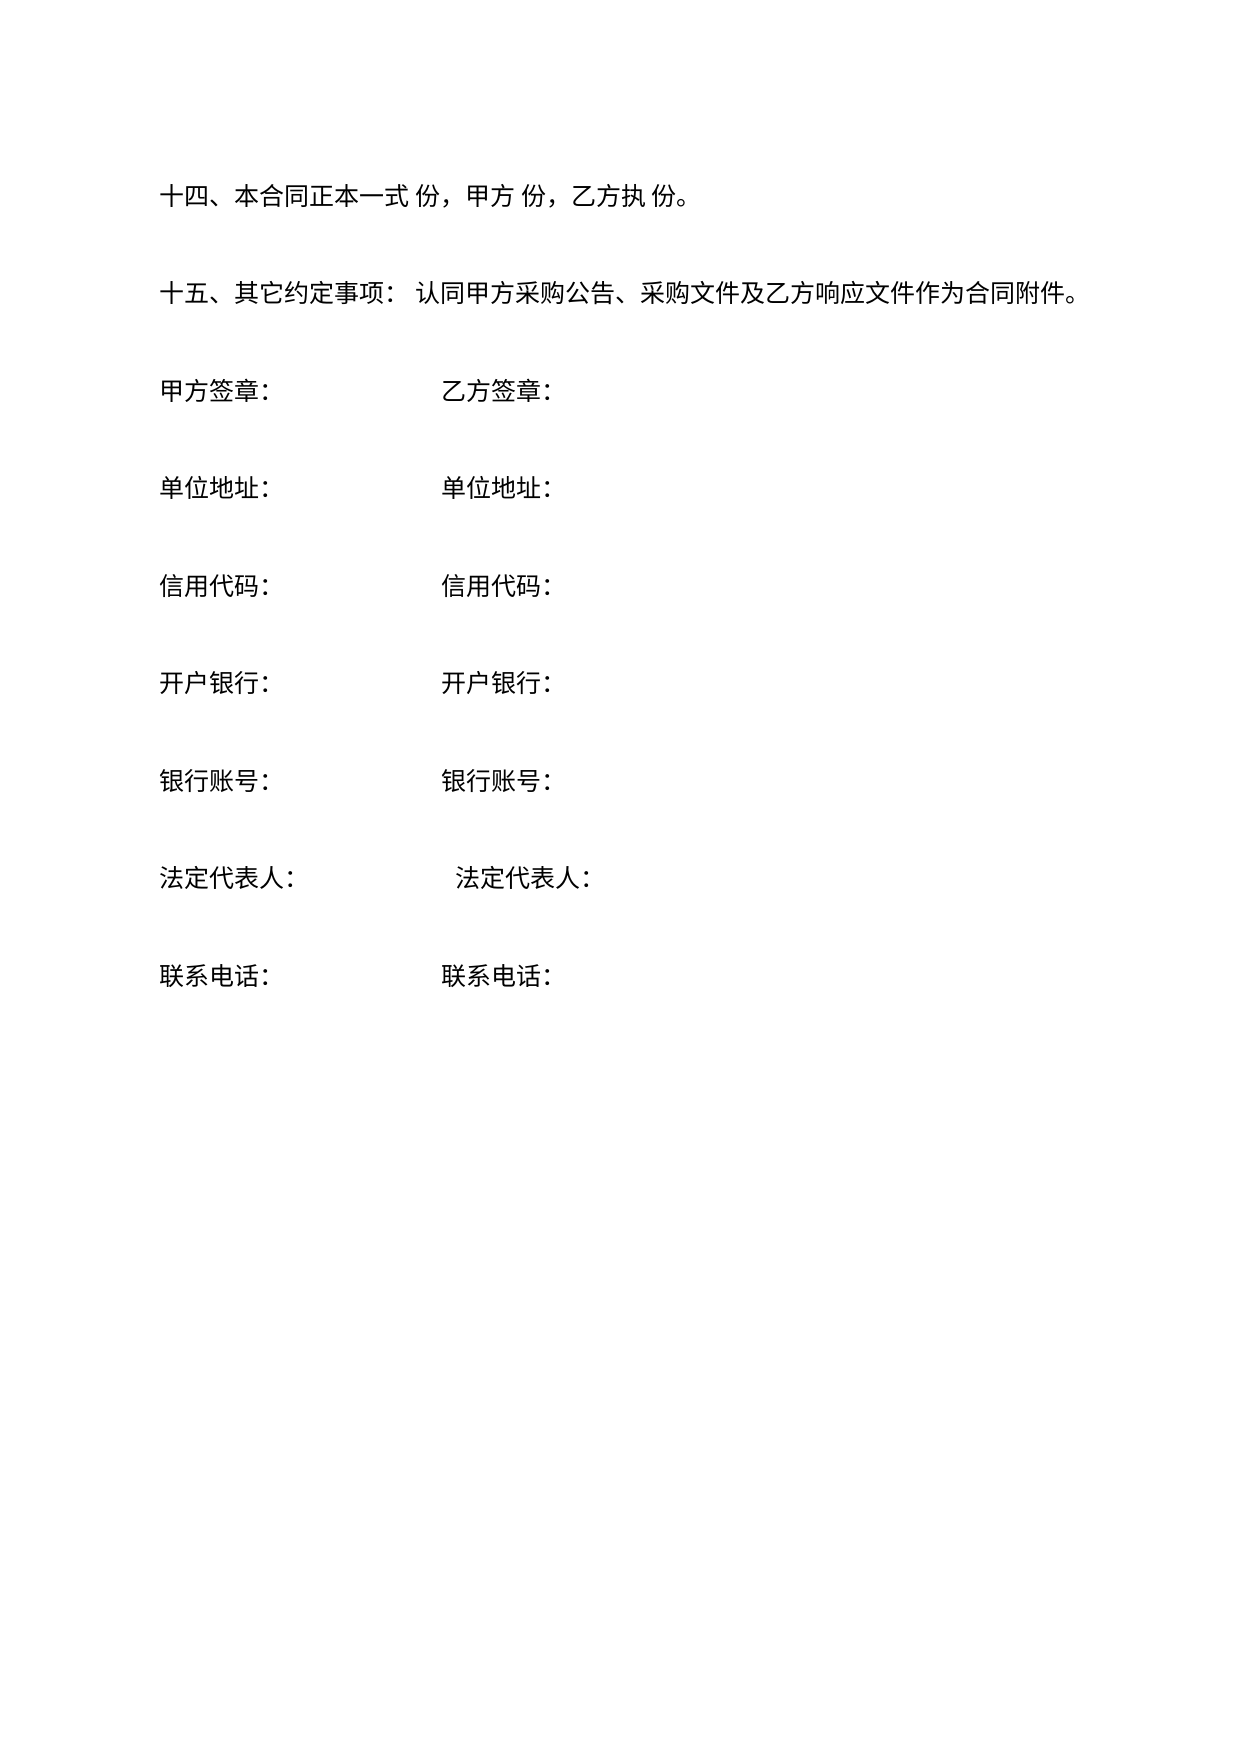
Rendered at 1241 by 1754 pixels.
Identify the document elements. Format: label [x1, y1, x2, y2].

text [159, 162, 1081, 1104]
